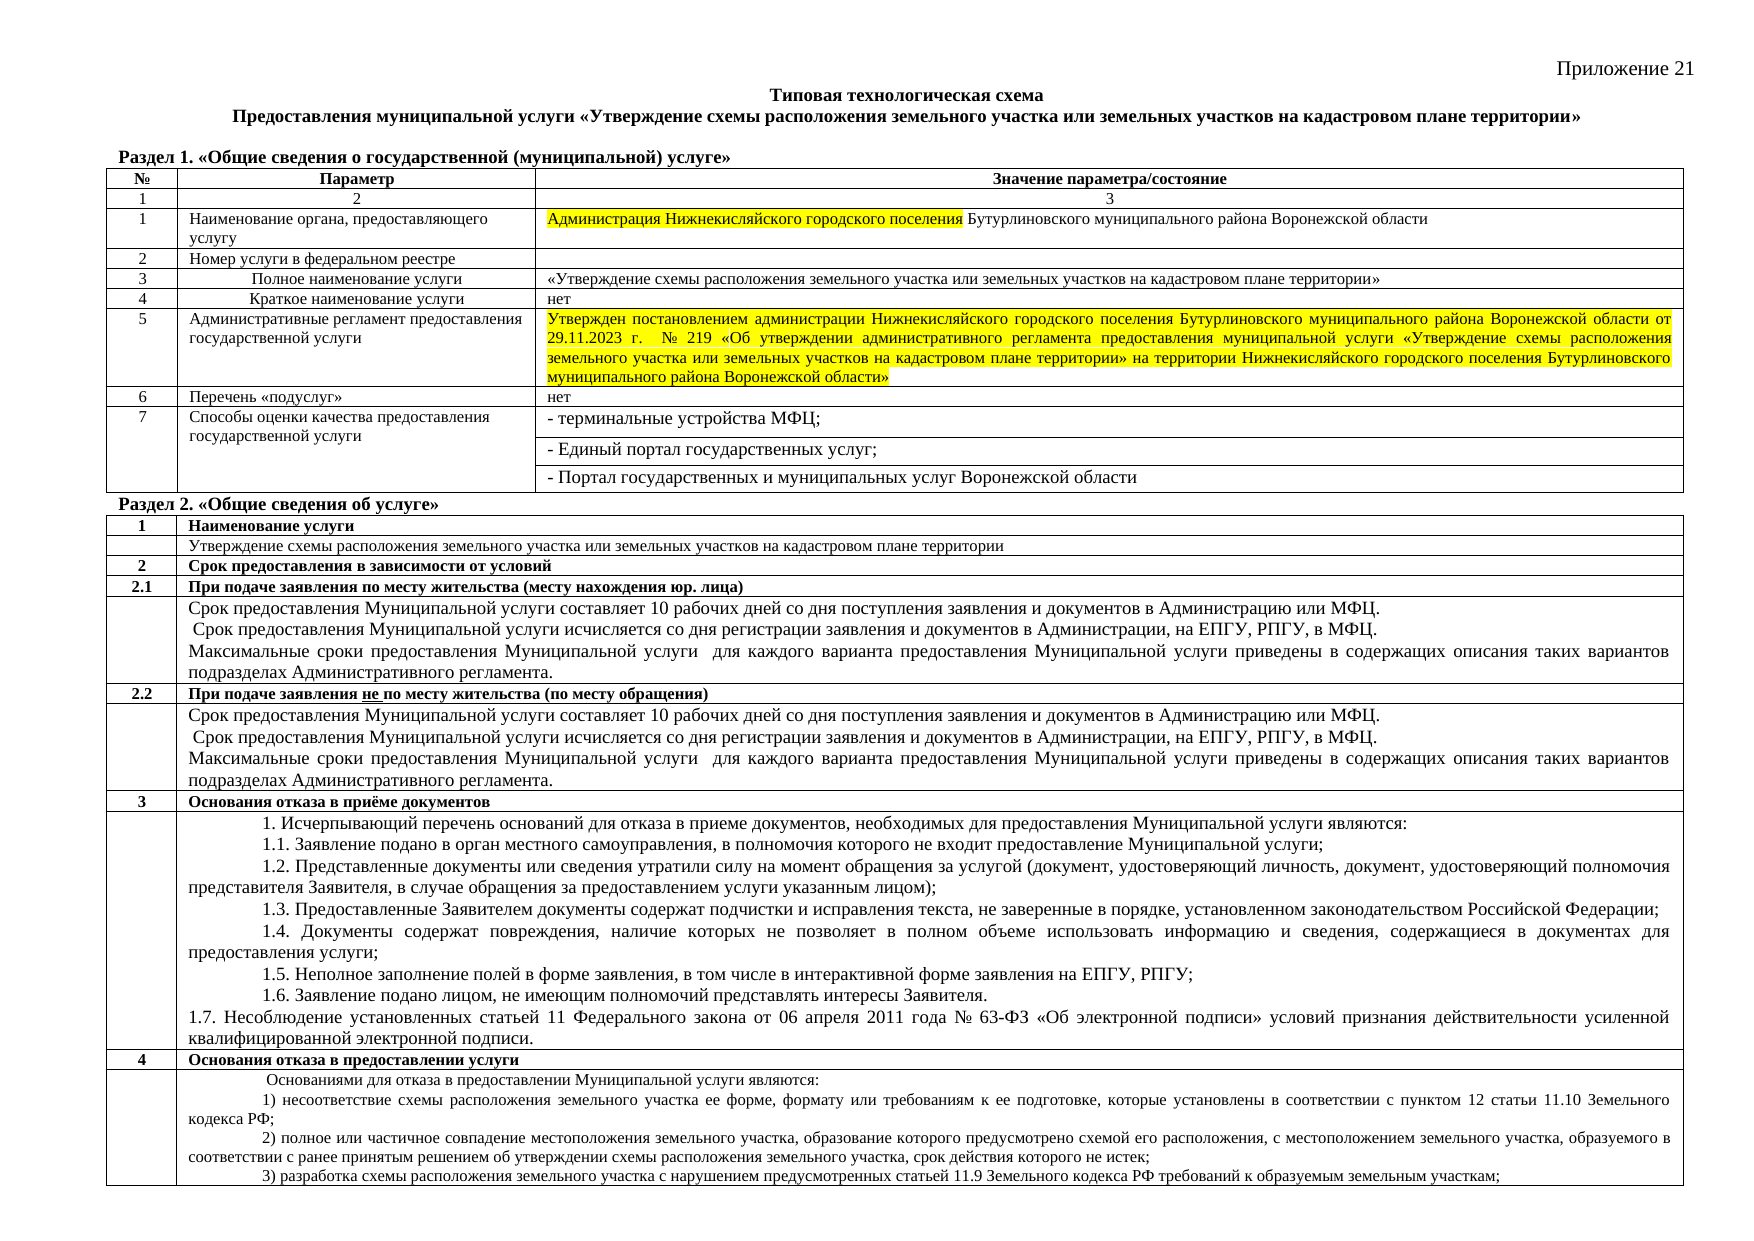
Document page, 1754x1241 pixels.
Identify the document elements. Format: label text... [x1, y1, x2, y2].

table_cell 1. Исчерпывающий перечень оснований для отказа в приеме документов, необходимых для предоставления Муниципальной услуги являются: 1.1. Заявление подано в орган местного самоуправления, в полномочия которого не входит предоставление Муниципальной услуги; 1.2. Представленные документы или сведения утратили силу на момент обращения за услугой (документ, удостоверяющий личность, документ, удостоверяющий полномочия представителя Заявителя, в случае обращения за предоставлением услуги указанным лицом); 1.3. Предоставленные Заявителем документы содержат подчистки и исправления текста, не заверенные в порядке, установленном законодательством Российской Федерации; 1.4. Документы содержат повреждения, наличие которых не позволяет в полном объеме использовать информацию и сведения, содержащиеся в документах для предоставления услуги; 1.5. Неполное заполнение полей в форме заявления, в том числе в интерактивной форме заявления на ЕПГУ, РПГУ; 1.6. Заявление подано лицом, не имеющим полномочий представлять интересы Заявителя. 1.7. Несоблюдение установленных статьей 11 Федерального закона от 06 апреля 2011 года № 63-ФЗ «Об электронной подписи» условий признания действительности усиленной квалифицированной электронной подписи. [177, 812, 1683, 1049]
table_cell Наименование органа, предоставляющего услугу [178, 209, 535, 247]
table_cell - Единый портал государственных услуг; [536, 438, 1683, 465]
table_cell 3 [107, 791, 176, 811]
table_header Параметр [178, 169, 535, 188]
table_cell 1 [107, 209, 177, 247]
table_cell - Портал государственных и муниципальных услуг Воронежской области [536, 466, 1683, 492]
table_cell - терминальные устройства МФЦ; [536, 407, 1683, 437]
table_cell Краткое наименование услуги [178, 289, 535, 308]
text Типовая технологическая схема [118, 84, 1695, 105]
table_cell Утверждение схемы расположения земельного участка или земельных участков на кадастровом плане территории [177, 536, 1683, 555]
text Раздел 1. «Общие сведения о государственной (муниципальной) услуге» [118, 146, 1695, 168]
table_cell 2 [178, 189, 535, 208]
table_header № [107, 169, 177, 188]
table_cell 4 [107, 289, 177, 308]
table_cell Перечень «подуслуг» [178, 387, 535, 406]
table_cell 1 [107, 189, 177, 208]
table_cell 2.2 [107, 684, 176, 703]
table_cell [107, 704, 176, 790]
text Раздел 2. «Общие сведения об услуге» [118, 493, 1695, 515]
table_cell Утвержден постановлением администрации Нижнекисляйского городского поселения Бутурлиновского муниципального района Воронежской области от 29.11.2023 г. № 219 «Об утверждении административного регламента предоставления муниципальной услуги «Утверждение схемы расположения земельного участка или земельных участков на кадастровом плане территории» на территории Нижнекисляйского городского поселения Бутурлиновского муниципального района Воронежской области» [536, 309, 1683, 386]
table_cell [177, 1070, 1683, 1185]
table_cell 2 [107, 249, 177, 268]
table_cell [107, 1070, 176, 1185]
table_cell Срок предоставления в зависимости от условий [177, 556, 1683, 575]
table_cell Срок предоставления Муниципальной услуги составляет 10 рабочих дней со дня поступления заявления и документов в Администрацию или МФЦ. Срок предоставления Муниципальной услуги исчисляется со дня регистрации заявления и документов в Администрации, на ЕПГУ, РПГУ, в МФЦ. Максимальные сроки предоставления Муниципальной услуги для каждого варианта предоставления Муниципальной услуги приведены в содержащих описания таких вариантов подразделах Административного регламента. [177, 704, 1683, 790]
table_header Значение параметра/состояние [536, 169, 1683, 188]
table_cell При подаче заявления по месту жительства (месту нахождения юр. лица) [177, 576, 1683, 596]
text Предоставления муниципальной услуги «Утверждение схемы расположения земельного участка или земельных участков на кадастровом плане территории» [118, 105, 1695, 127]
table_cell 5 [107, 309, 177, 386]
table_cell 7 [107, 407, 177, 492]
table_cell Административные регламент предоставления государственной услуги [178, 309, 535, 386]
table_cell Номер услуги в федеральном реестре [178, 249, 535, 268]
table_cell 4 [107, 1050, 176, 1069]
table_cell 6 [107, 387, 177, 406]
table_cell [107, 536, 176, 555]
table_cell 3 [107, 269, 177, 288]
table_cell При подаче заявления не по месту жительства (по месту обращения) [177, 684, 1683, 703]
table_header 1 [107, 516, 176, 535]
table_cell нет [536, 387, 1683, 406]
table_cell 2.1 [107, 576, 176, 596]
table_cell Способы оценки качества предоставления государственной услуги [178, 407, 535, 492]
table_cell Основания отказа в предоставлении услуги [177, 1050, 1683, 1069]
table_cell Срок предоставления Муниципальной услуги составляет 10 рабочих дней со дня поступления заявления и документов в Администрацию или МФЦ. Срок предоставления Муниципальной услуги исчисляется со дня регистрации заявления и документов в Администрации, на ЕПГУ, РПГУ, в МФЦ. Максимальные сроки предоставления Муниципальной услуги для каждого варианта предоставления Муниципальной услуги приведены в содержащих описания таких вариантов подразделах Административного регламента. [177, 597, 1683, 683]
table_cell Администрация Нижнекисляйского городского поселения Бутурлиновского муниципального района Воронежской области [536, 209, 1683, 247]
table_cell [107, 812, 176, 1049]
table_header Наименование услуги [177, 516, 1683, 535]
table_cell нет [536, 289, 1683, 308]
table_cell Полное наименование услуги [178, 269, 535, 288]
table_cell 2 [107, 556, 176, 575]
table_cell [107, 597, 176, 683]
table_cell «Утверждение схемы расположения земельного участка или земельных участков на кадастровом плане территории» [536, 269, 1683, 288]
table_cell Основания отказа в приёме документов [177, 791, 1683, 811]
text Приложение 21 [118, 56, 1695, 80]
table_cell [536, 249, 1683, 268]
table_cell 3 [536, 189, 1683, 208]
